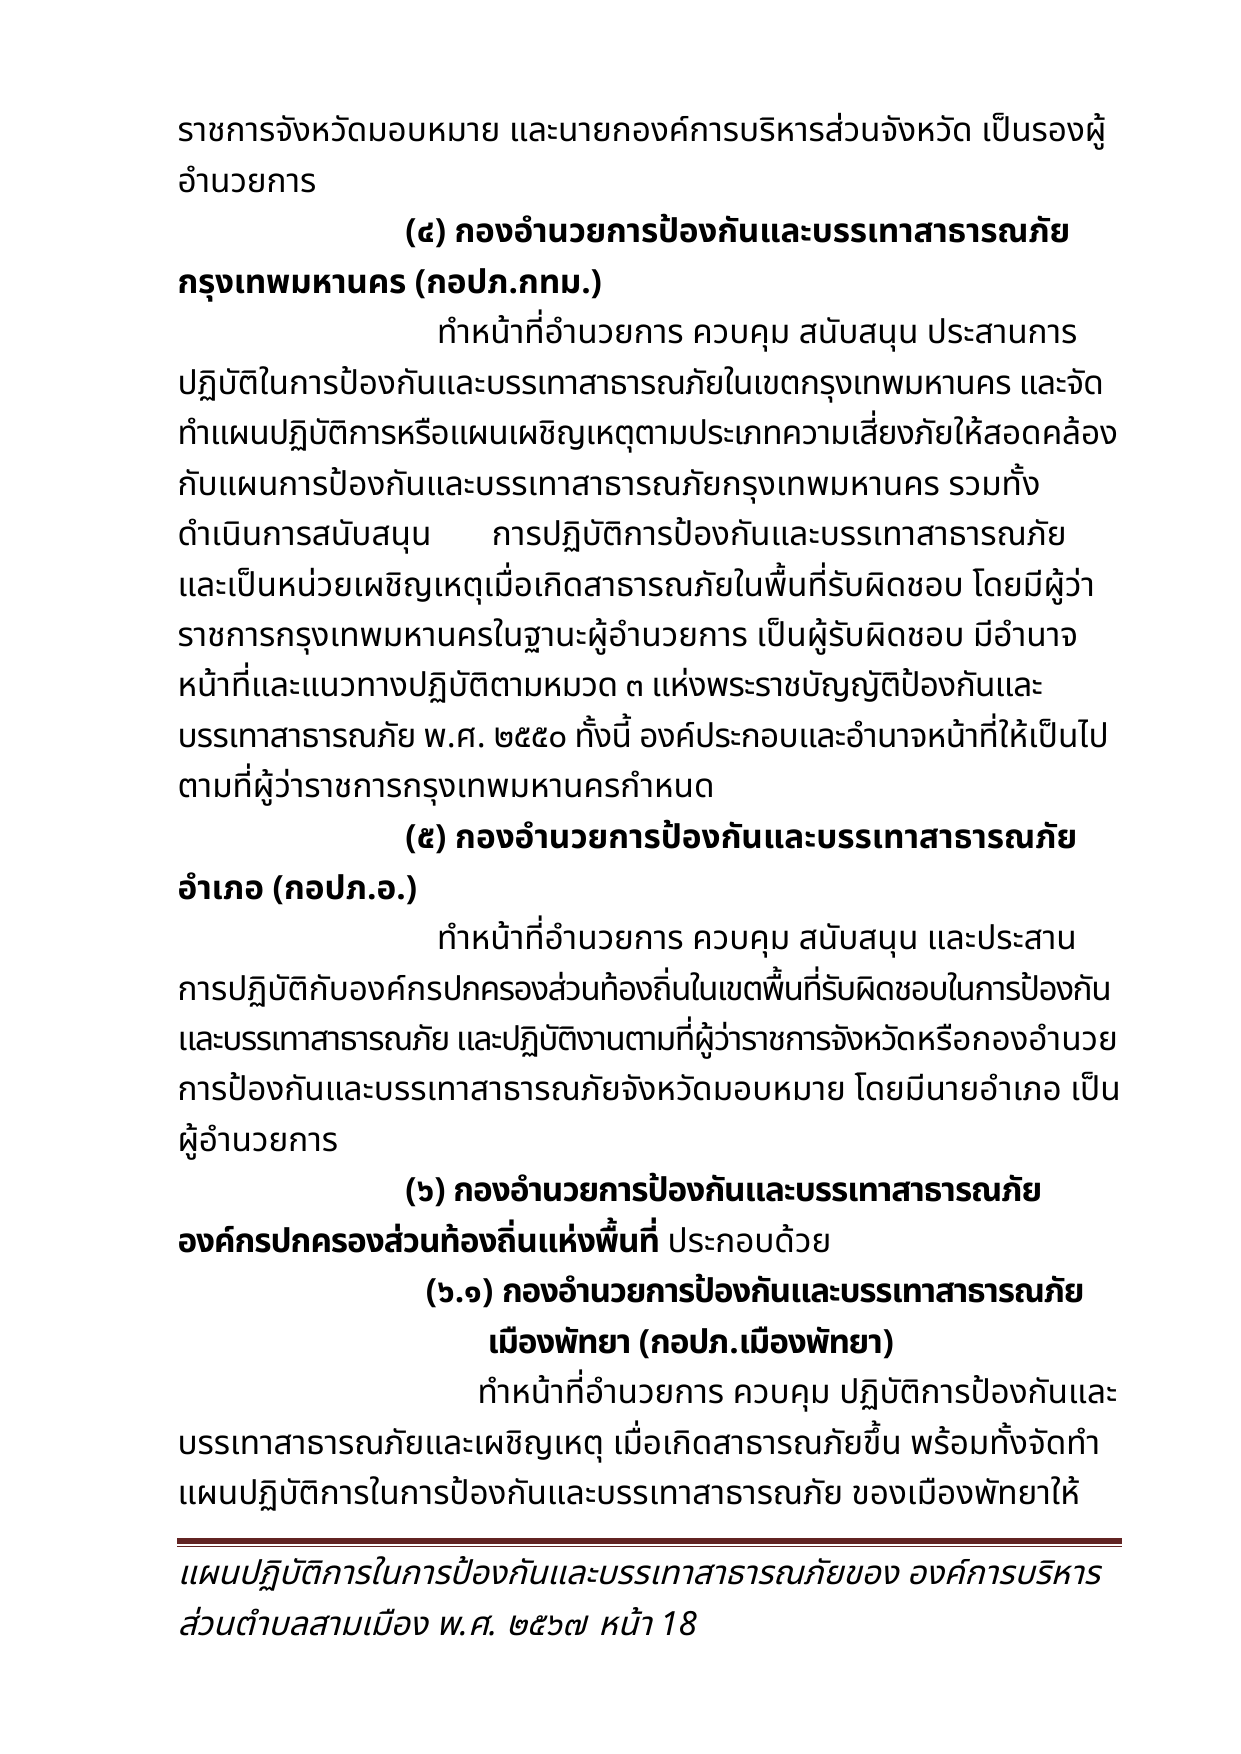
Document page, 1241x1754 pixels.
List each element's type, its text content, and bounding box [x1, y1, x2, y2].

text (๖) กองอำนวยการป้องกันและบรรเทาสาธารณภัยองค์กรปกครองส่วนท้องถิ่นแห่งพื้นที่ ประกอบด้วย [177, 1166, 1122, 1267]
text ทำหน้าที่อำนวยการ ควบคุม สนับสนุน ประสานการปฏิบัติในการป้องกันและบรรเทาสาธารณภัยในเขตกรุงเทพมหานคร และจัดทำแผนปฏิบัติการหรือแผนเผชิญเหตุตามประเภทความเสี่ยงภัยให้สอดคล้องกับแผนการป้องกันและบรรเทาสาธารณภัยกรุงเทพมหานคร รวมทั้งดำเนินการสนับสนุน การปฏิบัติการป้องกันและบรรเทาสาธารณภัย และเป็นหน่วยเผชิญเหตุเมื่อเกิดสาธารณภัยในพื้นที่รับผิดชอบ โดยมีผู้ว่าราชการกรุงเทพมหานครในฐานะผู้อำนวยการ เป็นผู้รับผิดชอบ มีอำนาจหน้าที่และแนวทางปฏิบัติตามหมวด ๓ แห่งพระราชบัญญัติป้องกันและบรรเทาสาธารณภัย พ.ศ. ๒๕๕๐ ทั้งนี้ องค์ประกอบและอำนาจหน้าที่ให้เป็นไปตามที่ผู้ว่าราชการกรุงเทพมหานครกำหนด [177, 308, 1122, 813]
text (๕) กองอำนวยการป้องกันและบรรเทาสาธารณภัยอำเภอ (กอปภ.อ.) [177, 813, 1122, 914]
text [177, 1368, 1122, 1520]
text (๔) กองอำนวยการป้องกันและบรรเทาสาธารณภัยกรุงเทพมหานคร (กอปภ.กทม.) [177, 207, 1122, 308]
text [177, 106, 1122, 207]
text ทำหน้าที่อำนวยการ ควบคุม สนับสนุน และประสานการปฏิบัติกับองค์กรปกครองส่วนท้องถิ่นในเขตพื้นที่รับผิดชอบในการป้องกันและบรรเทาสาธารณภัย และปฏิบัติงานตามที่ผู้ว่าราชการจังหวัดหรือกองอำนวยการป้องกันและบรรเทาสาธารณภัยจังหวัดมอบหมาย โดยมีนายอำเภอ เป็นผู้อำนวยการ [177, 914, 1122, 1166]
text (๖.๑) กองอำนวยการป้องกันและบรรเทาสาธารณภัยเมืองพัทยา (กอปภ.เมืองพัทยา) [426, 1267, 1122, 1368]
